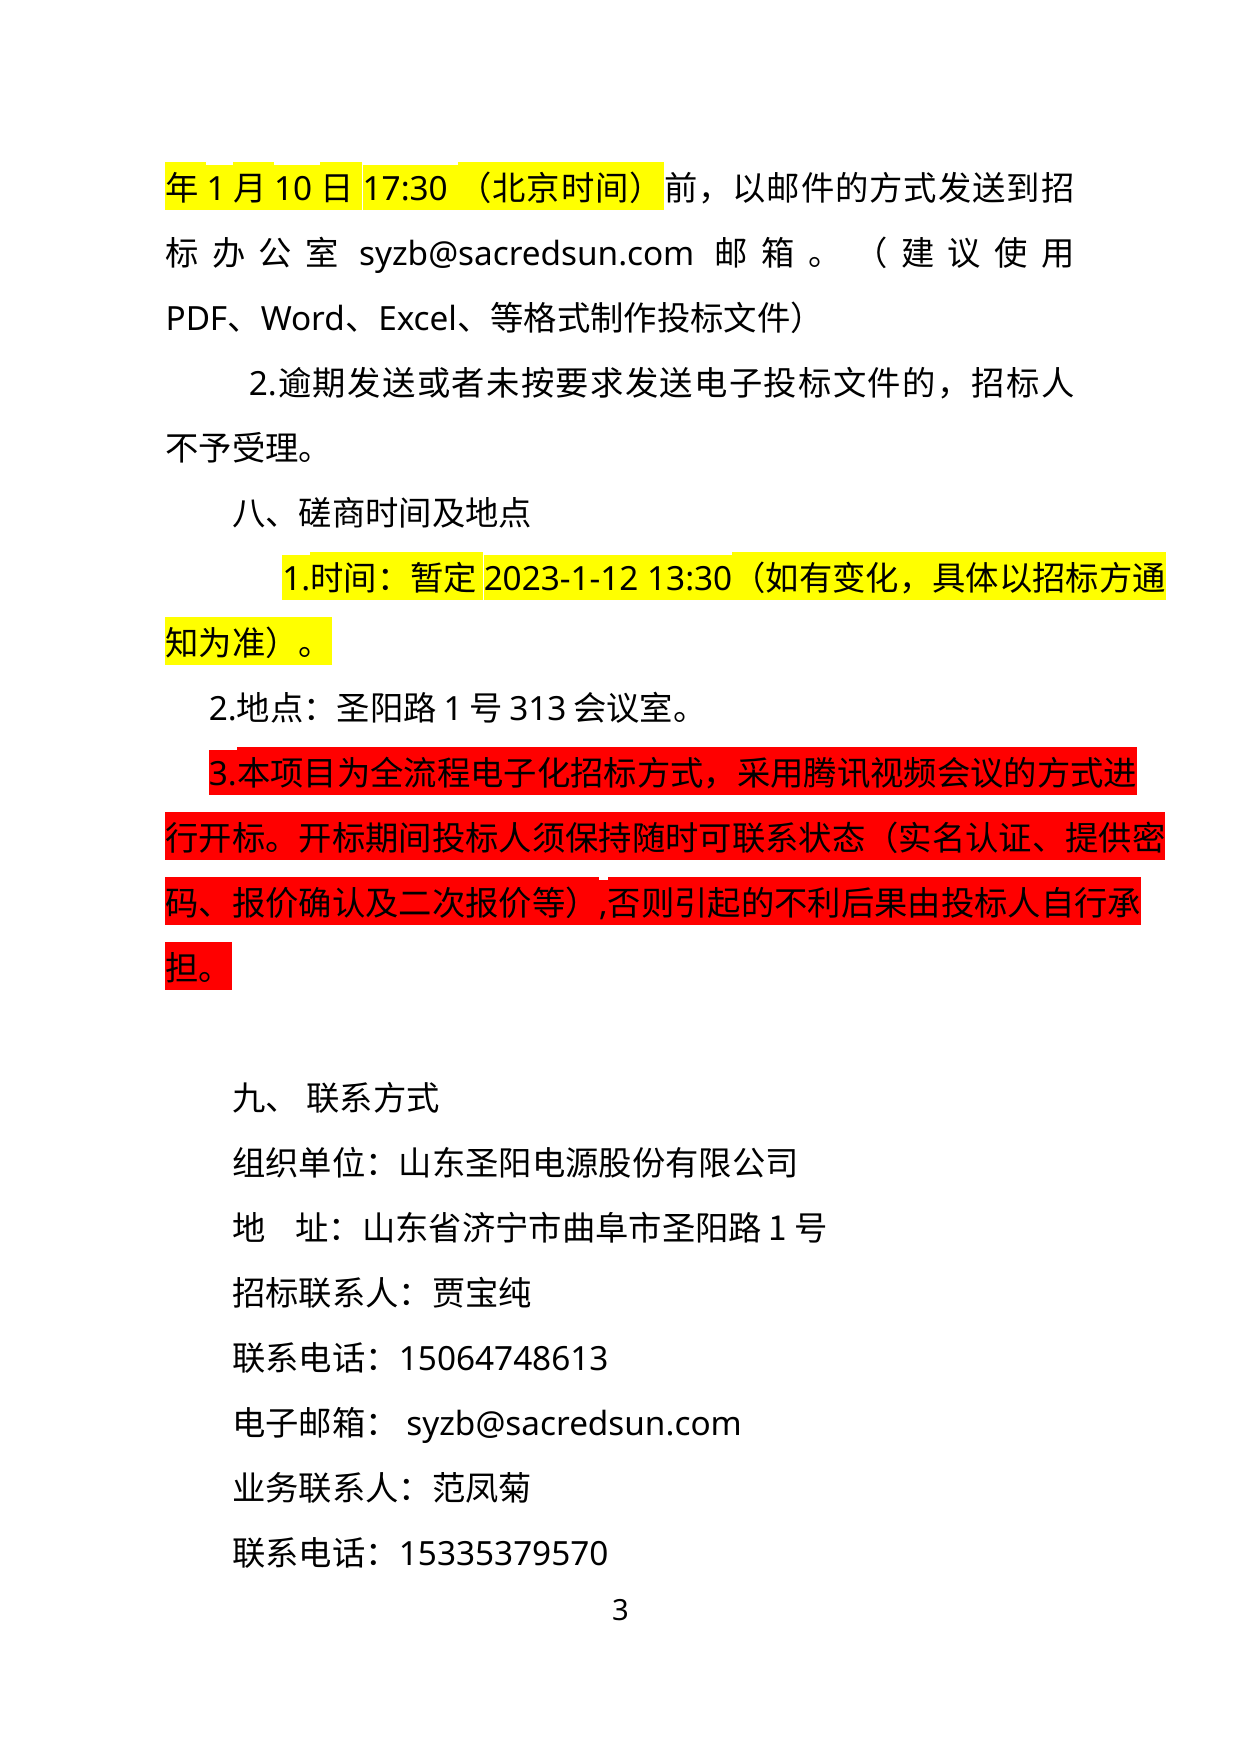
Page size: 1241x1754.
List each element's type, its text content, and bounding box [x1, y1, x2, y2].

text 2.逾期发送或者未按要求发送电子投标文件的，招标人不予受理。 [165, 348, 1075, 478]
text 业务联系人：范凤菊 [165, 1453, 1075, 1518]
text 九、 联系方式 [165, 1063, 1075, 1128]
text 联系电话：15335379570 [165, 1518, 1075, 1583]
text 八、磋商时间及地点 [165, 478, 1075, 543]
text 地 址：山东省济宁市曲阜市圣阳路1号 [165, 1193, 1075, 1258]
text 联系电话：15064748613 [165, 1323, 1075, 1388]
table_header 1.时间：暂定2023-1-12 13:30（如有变化，具体以招标方通知为准）。 2.地点：圣阳路1号313会议室。 3.本项目为全流程电子化招标方式，采用腾讯视频会议的方式进行开标。开标期间投标人须保持随时可联系状态（实名认证、提供密码、报价确认及二次报价等）,否则引起的不利后果由投标人自行承担。 [165, 544, 1169, 998]
text 招标联系人：贾宝纯 [165, 1258, 1075, 1323]
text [165, 153, 1075, 348]
text 电子邮箱： syzb@sacredsun.com [165, 1388, 1075, 1453]
text 组织单位：山东圣阳电源股份有限公司 [165, 1128, 1075, 1193]
